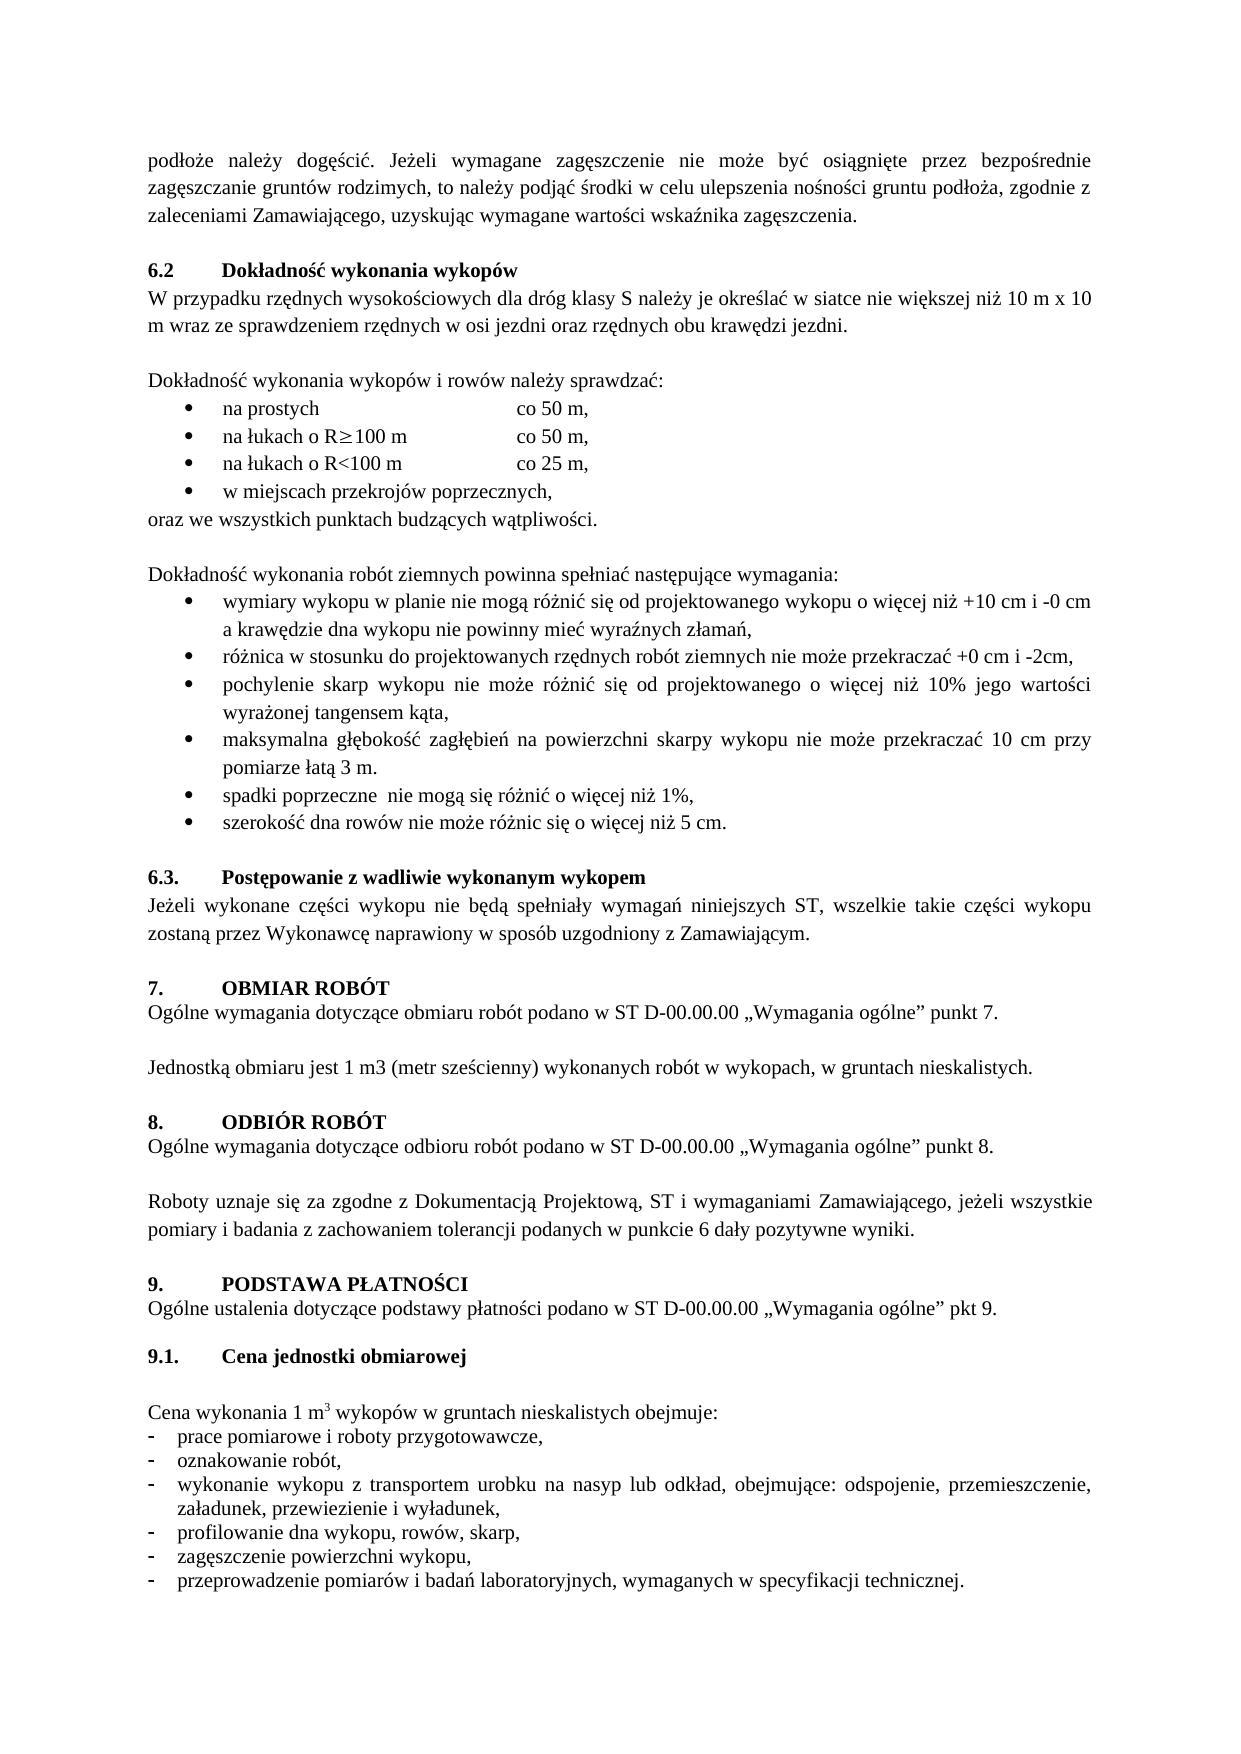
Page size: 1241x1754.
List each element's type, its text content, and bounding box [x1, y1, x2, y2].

text 7. OBMIAR ROBÓT [148, 976, 1093, 1000]
list wykonanie wykopu z transportem urobku na nasyp lub odkład, obejmujące: odspojenie, przemieszczenie, załadunek, przewiezienie i wyładunek, [148, 1472, 1093, 1520]
text Cena wykonania wykopów w gruntach nieskalistych obejmuje: [148, 1400, 1093, 1424]
text Dokładność wykonania wykopów i rowów należy sprawdzać: [148, 368, 1093, 392]
list różnica w stosunku do projektowanych rzędnych robót ziemnych nie może przekraczać +0 cm i -2cm, [185, 644, 1093, 668]
text 8. ODBIÓR ROBÓT [148, 1110, 1093, 1134]
list na łukach o R100 m co 50 m, [185, 424, 1093, 448]
list maksymalna głębokość zagłębień na powierzchni skarpy wykopu nie może przekraczać 10 cm przy pomiarze łatą 3 m. [185, 727, 1093, 779]
list szerokość dna rowów nie może różnic się o więcej niż 5 cm. [185, 810, 1093, 834]
text 9.1. Cena jednostki obmiarowej [148, 1344, 1093, 1368]
list oznakowanie robót, [148, 1448, 1093, 1472]
text Jednostką obmiaru jest 1 m3 (metr sześcienny) wykonanych robót w wykopach, w gruntach nieskalistych. [148, 1055, 1093, 1079]
text W przypadku rzędnych wysokościowych dla dróg klasy S należy je określać w siatce nie większej niż 10 m x 10 m wraz ze sprawdzeniem rzędnych w osi jezdni oraz rzędnych obu krawędzi jezdni. [148, 286, 1093, 337]
text Roboty uznaje się za zgodne z Dokumentacją Projektową, ST i wymaganiami Zamawiającego, jeżeli wszystkie pomiary i badania z zachowaniem tolerancji podanych w punkcie 6 dały pozytywne wyniki. [148, 1189, 1093, 1241]
text Dokładność wykonania robót ziemnych powinna spełniać następujące wymagania: [148, 562, 1093, 586]
text Ogólne ustalenia dotyczące podstawy płatności podano w ST D-00.00.00 „Wymagania ogólne” pkt 9. [148, 1296, 1093, 1320]
text 6.2 Dokładność wykonania wykopów [148, 258, 1093, 282]
list na prostych co 50 m, [185, 396, 1093, 420]
text 9. PODSTAWA PŁATNOŚCI [148, 1272, 1093, 1296]
list w miejscach przekrojów poprzecznych, [185, 479, 1093, 503]
list pochylenie skarp wykopu nie może różnić się od projektowanego o więcej niż 10% jego wartości wyrażonej tangensem kąta, [185, 672, 1093, 724]
list spadki poprzeczne nie mogą się różnić o więcej niż 1%, [185, 782, 1093, 807]
list przeprowadzenie pomiarów i badań laboratoryjnych, wymaganych w specyfikacji technicznej. [148, 1568, 1093, 1592]
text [148, 148, 1093, 227]
text Ogólne wymagania dotyczące obmiaru robót podano w ST D-00.00.00 „Wymagania ogólne” punkt 7. [148, 1000, 1093, 1024]
text Ogólne wymagania dotyczące odbioru robót podano w ST D-00.00.00 „Wymagania ogólne” punkt 8. [148, 1134, 1093, 1158]
list wymiary wykopu w planie nie mogą różnić się od projektowanego wykopu o więcej niż +10 cm i -0 cm a krawędzie dna wykopu nie powinny mieć wyraźnych złamań, [185, 589, 1093, 641]
text oraz we wszystkich punktach budzących wątpliwości. [148, 506, 1093, 531]
list na łukach o R<100 m co 25 m, [185, 451, 1093, 475]
list profilowanie dna wykopu, rowów, skarp, [148, 1520, 1093, 1544]
list prace pomiarowe i roboty przygotowawcze, [148, 1424, 1093, 1448]
text 6.3. Postępowanie z wadliwie wykonanym wykopem [148, 865, 1093, 889]
text Jeżeli wykonane części wykopu nie będą spełniały wymagań niniejszych ST, wszelkie takie części wykopu zostaną przez Wykonawcę naprawiony w sposób uzgodniony z Zamawiającym. [148, 893, 1093, 944]
list zagęszczenie powierzchni wykopu, [148, 1544, 1093, 1568]
